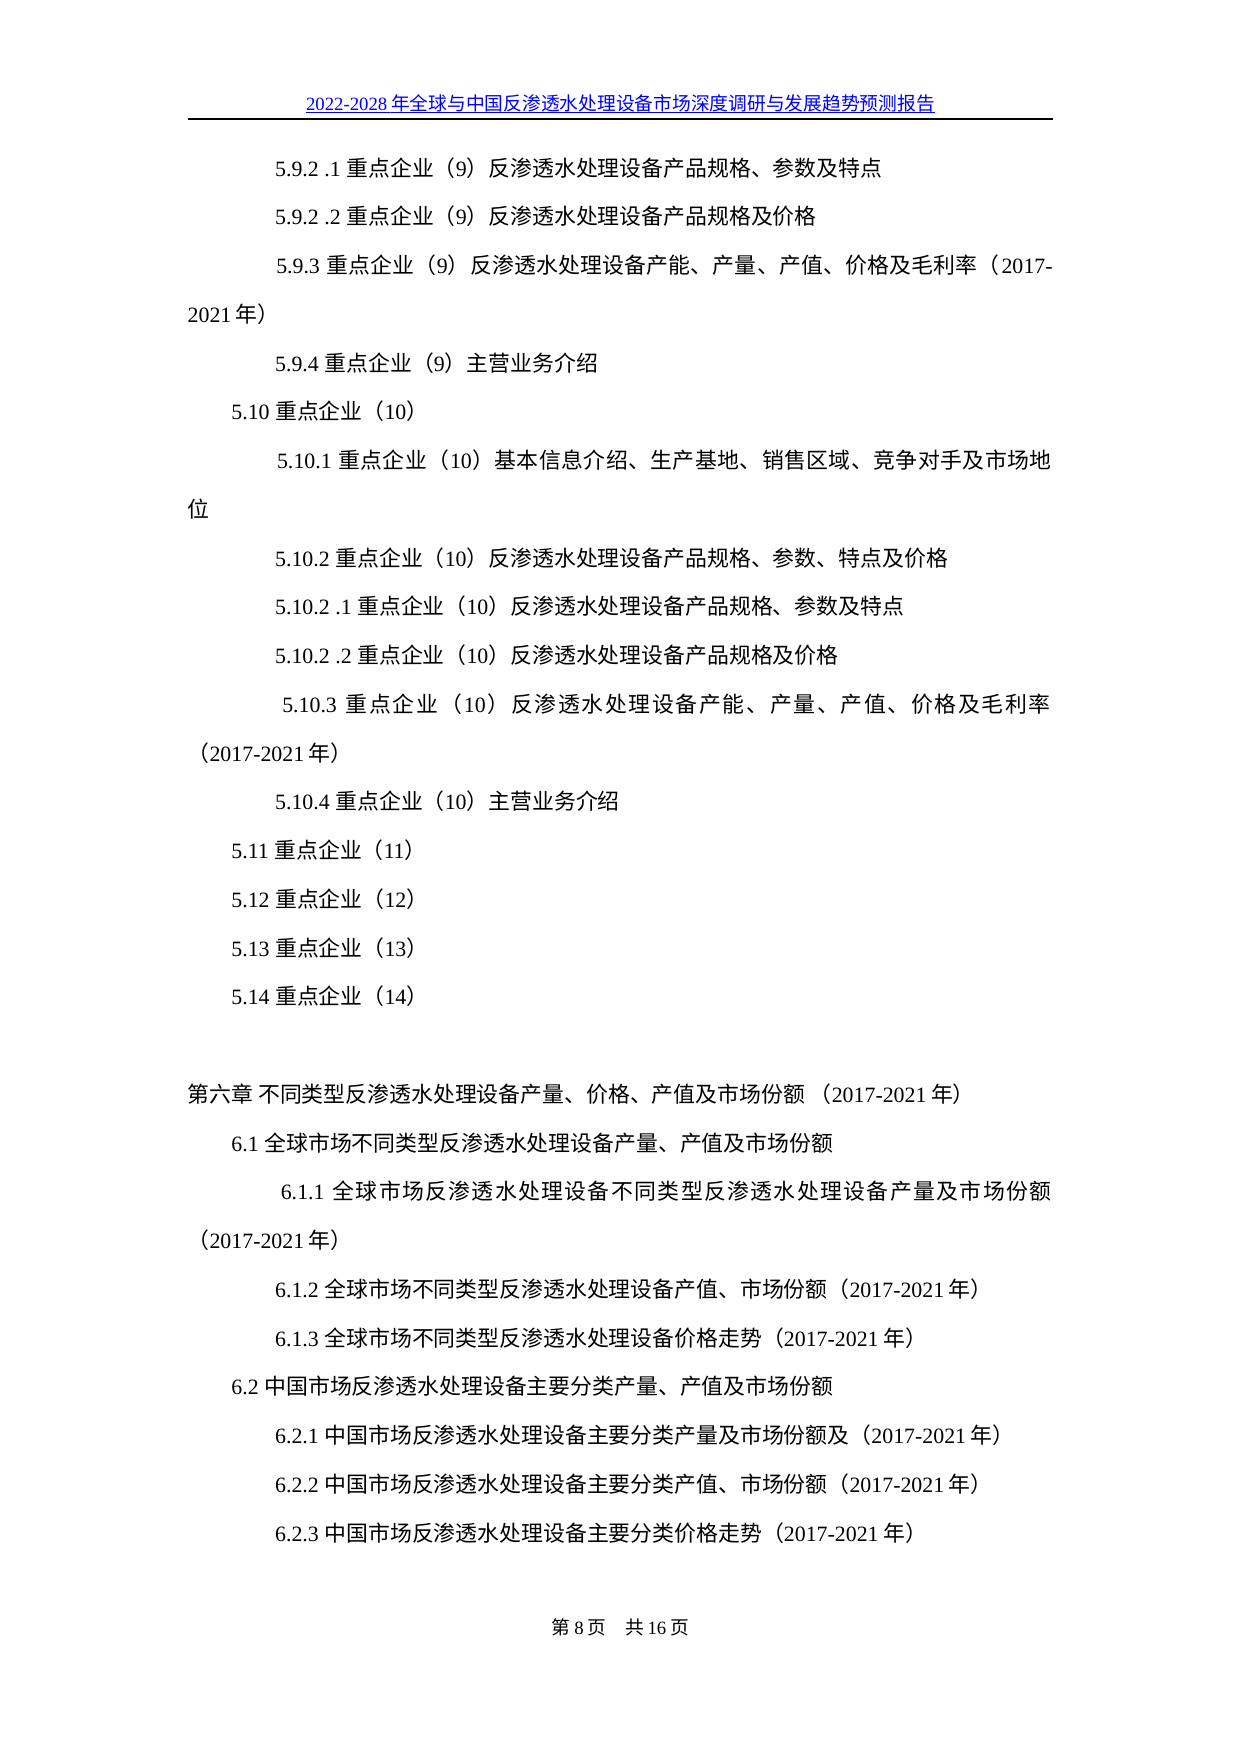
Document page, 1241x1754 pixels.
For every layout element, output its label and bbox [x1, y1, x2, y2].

text [187, 150, 1053, 1548]
